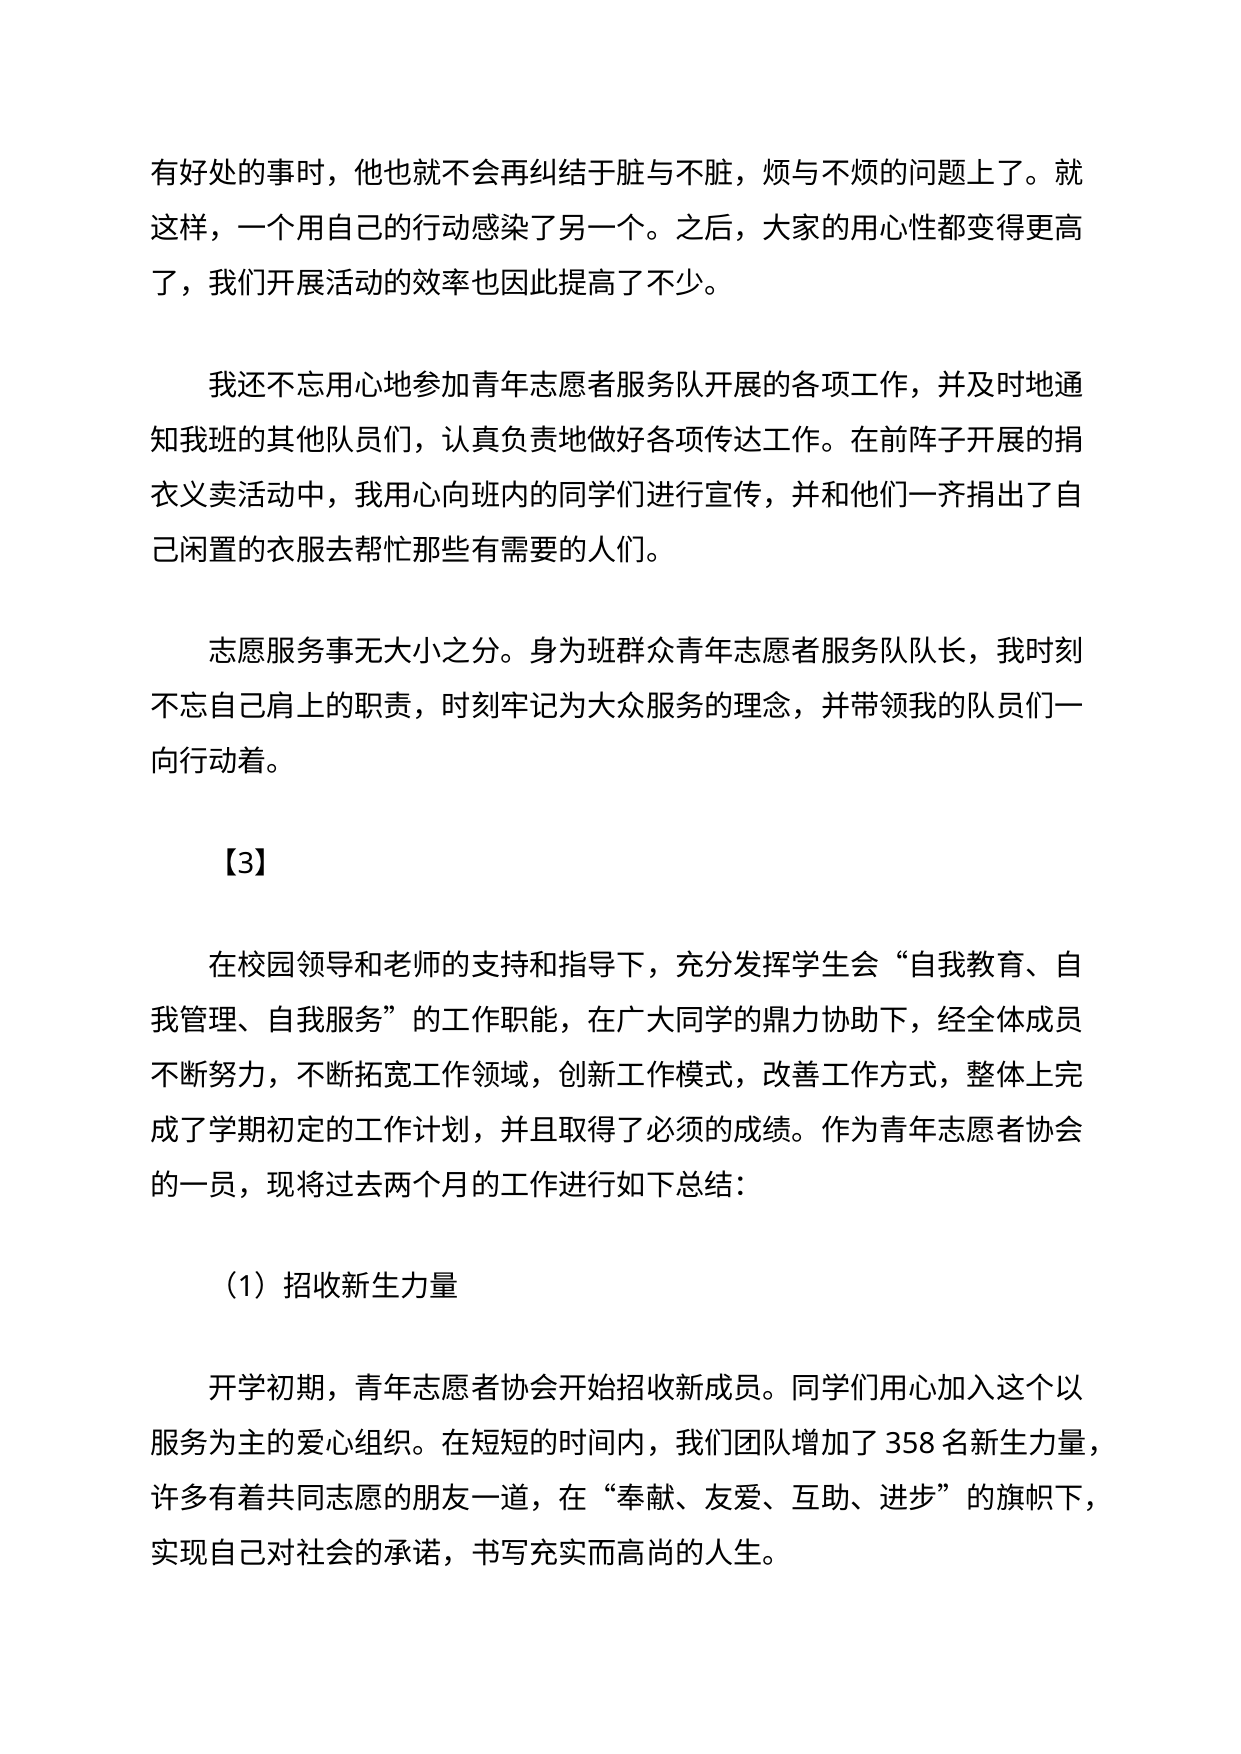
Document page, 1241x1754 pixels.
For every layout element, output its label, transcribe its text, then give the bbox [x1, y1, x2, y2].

text 开学初期，青年志愿者协会开始招收新成员。同学们用心加入这个以服务为主的爱心组织。在短短的时间内，我们团队增加了358名新生力量，许多有着共同志愿的朋友一道，在“奉献、友爱、互助、进步”的旗帜下，实现自己对社会的承诺，书写充实而高尚的人生。 [150, 1365, 1090, 1572]
text （1）招收新生力量 [150, 1263, 1090, 1305]
text 【3】 [150, 839, 1090, 882]
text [150, 150, 1090, 302]
text 我还不忘用心地参加青年志愿者服务队开展的各项工作，并及时地通知我班的其他队员们，认真负责地做好各项传达工作。在前阵子开展的捐衣义卖活动中，我用心向班内的同学们进行宣传，并和他们一齐捐出了自己闲置的衣服去帮忙那些有需要的人们。 [150, 362, 1090, 568]
text 在校园领导和老师的支持和指导下，充分发挥学生会“自我教育、自我管理、自我服务”的工作职能，在广大同学的鼎力协助下，经全体成员不断努力，不断拓宽工作领域，创新工作模式，改善工作方式，整体上完成了学期初定的工作计划，并且取得了必须的成绩。作为青年志愿者协会的一员，现将过去两个月的工作进行如下总结： [150, 942, 1090, 1203]
text 志愿服务事无大小之分。身为班群众青年志愿者服务队队长，我时刻不忘自己肩上的职责，时刻牢记为大众服务的理念，并带领我的队员们一向行动着。 [150, 628, 1090, 780]
